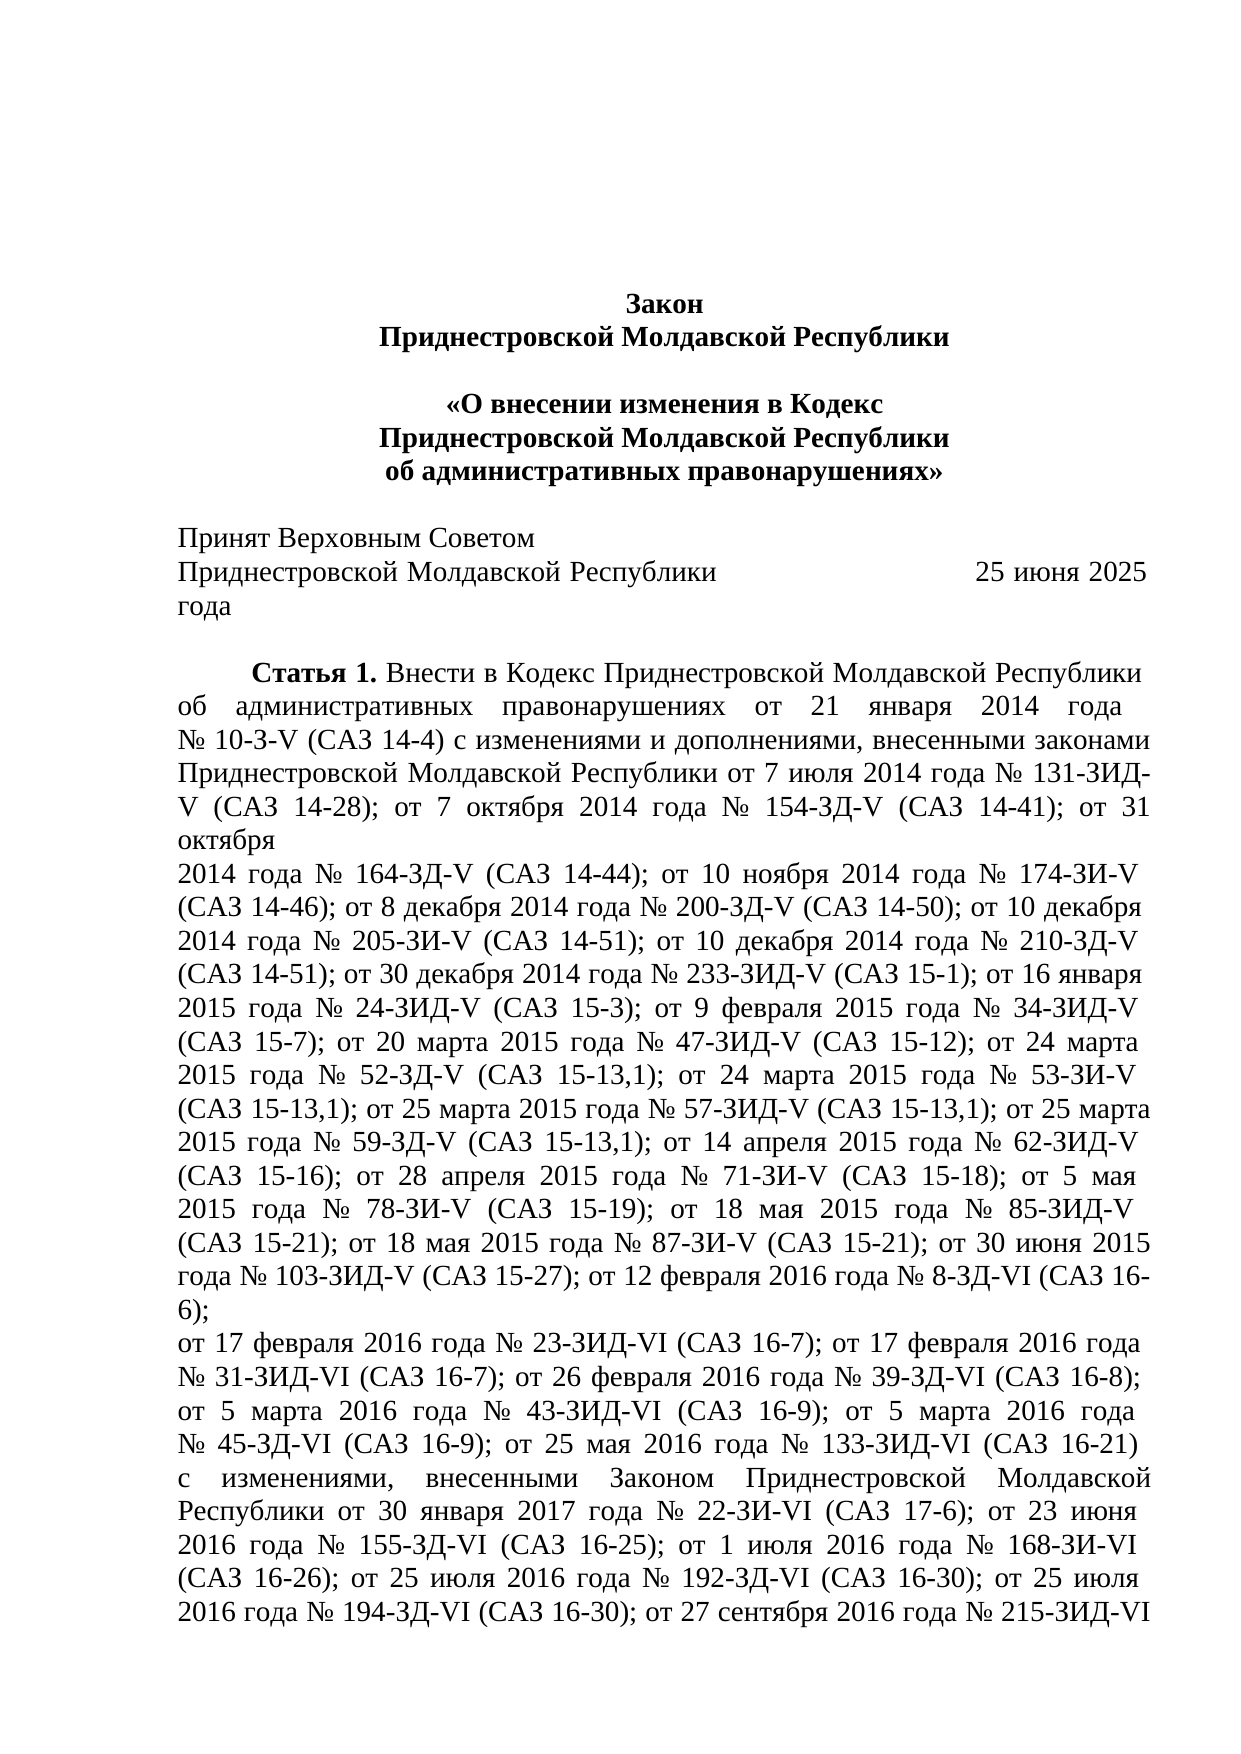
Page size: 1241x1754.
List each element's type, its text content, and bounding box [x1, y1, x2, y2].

text об административных правонарушениях» [177, 453, 1152, 487]
text Приднестровской Молдавской Республики [177, 420, 1152, 453]
text Закон [177, 286, 1152, 319]
text Приднестровской Молдавской Республики 25 июня 2025 года [177, 554, 1152, 621]
text Приднестровской Молдавской Республики [177, 319, 1152, 353]
text «О внесении изменения в Кодекс [177, 386, 1152, 420]
text Принят Верховным Советом [177, 521, 1152, 554]
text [177, 655, 1152, 1627]
